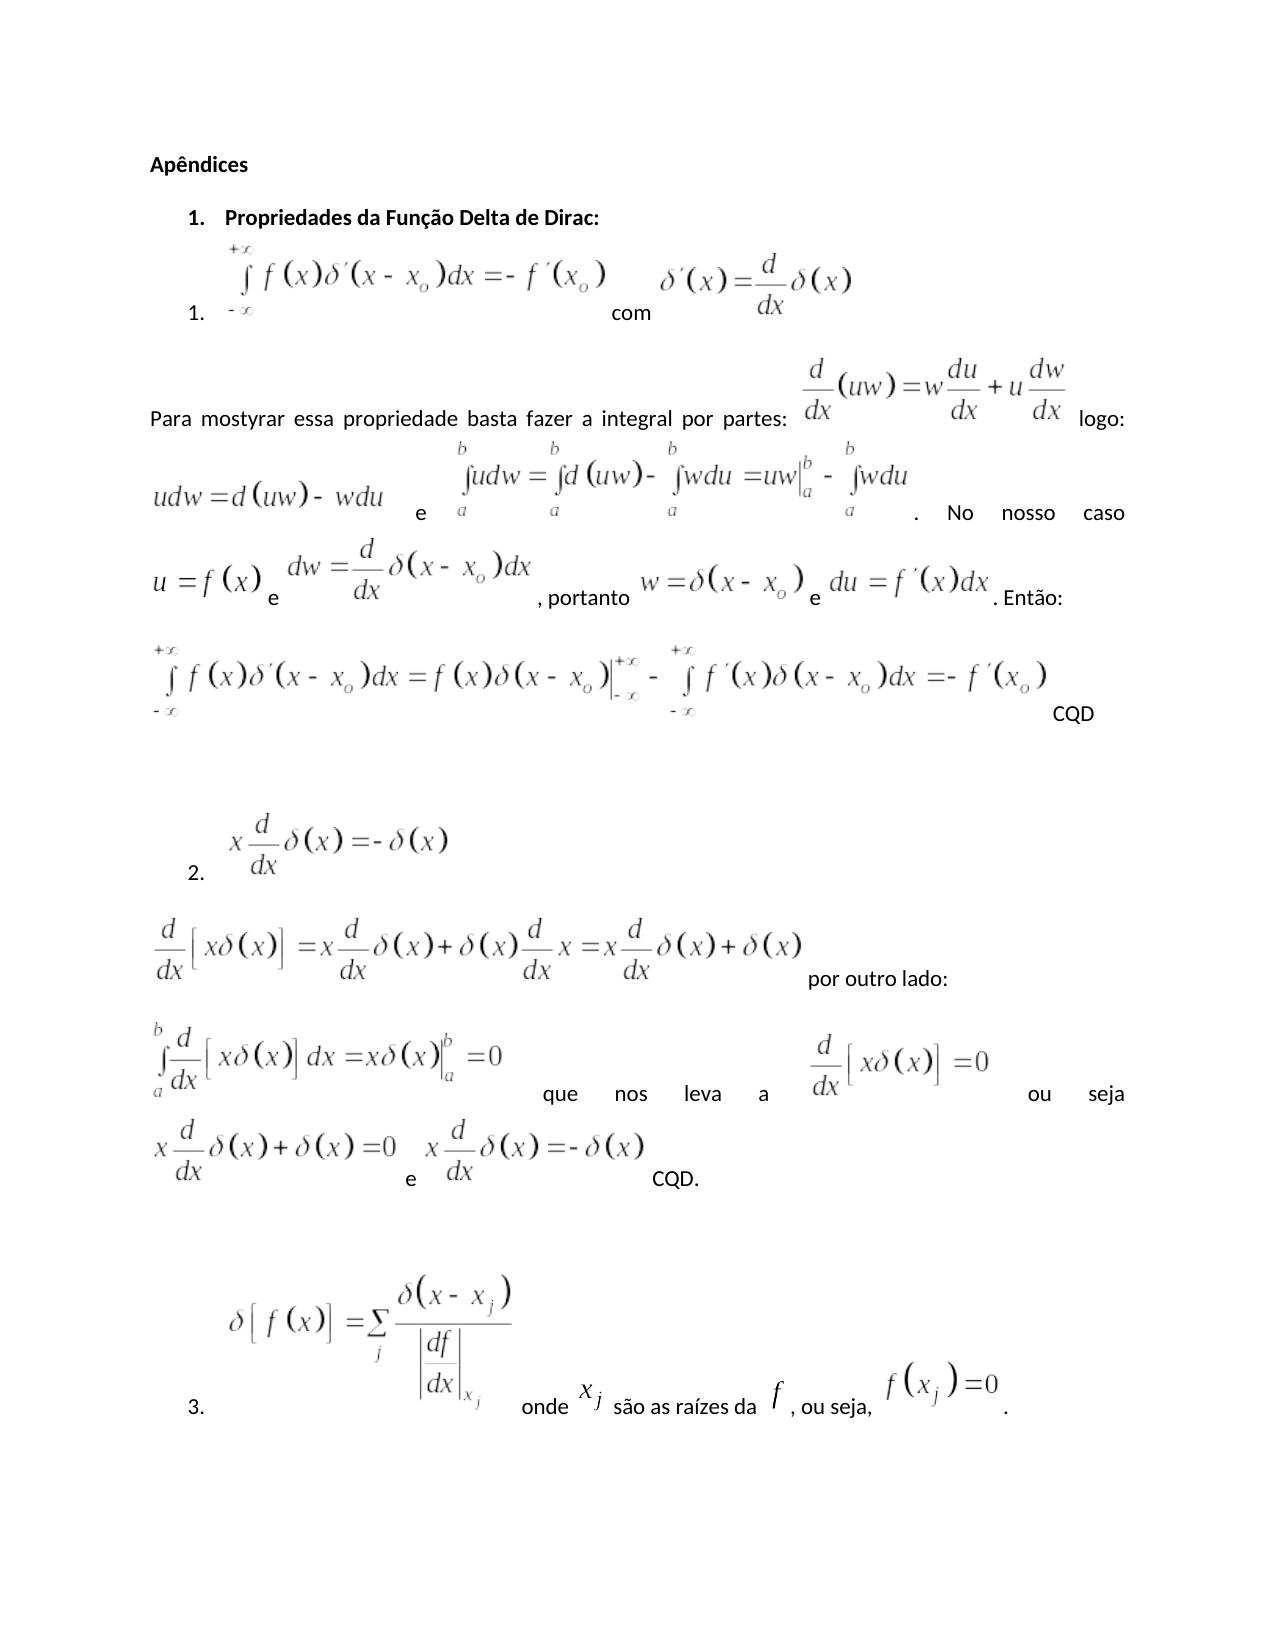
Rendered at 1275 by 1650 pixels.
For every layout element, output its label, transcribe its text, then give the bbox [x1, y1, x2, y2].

list Propriedades da Função Delta de Dirac: [187, 203, 1125, 231]
text Para mostyrar essa propriedade basta fazer a integral por partes: logo: e . No nosso caso e , portanto e . Então: [150, 351, 1125, 611]
text por outro lado: [150, 911, 1125, 992]
list com [187, 235, 1125, 326]
text que nos leva a ou seja e CQD. [150, 1017, 1125, 1192]
text Apêndices [150, 150, 1125, 178]
text CQD [150, 636, 1125, 727]
list onde são as raízes da , ou seja, . [187, 1270, 1125, 1420]
